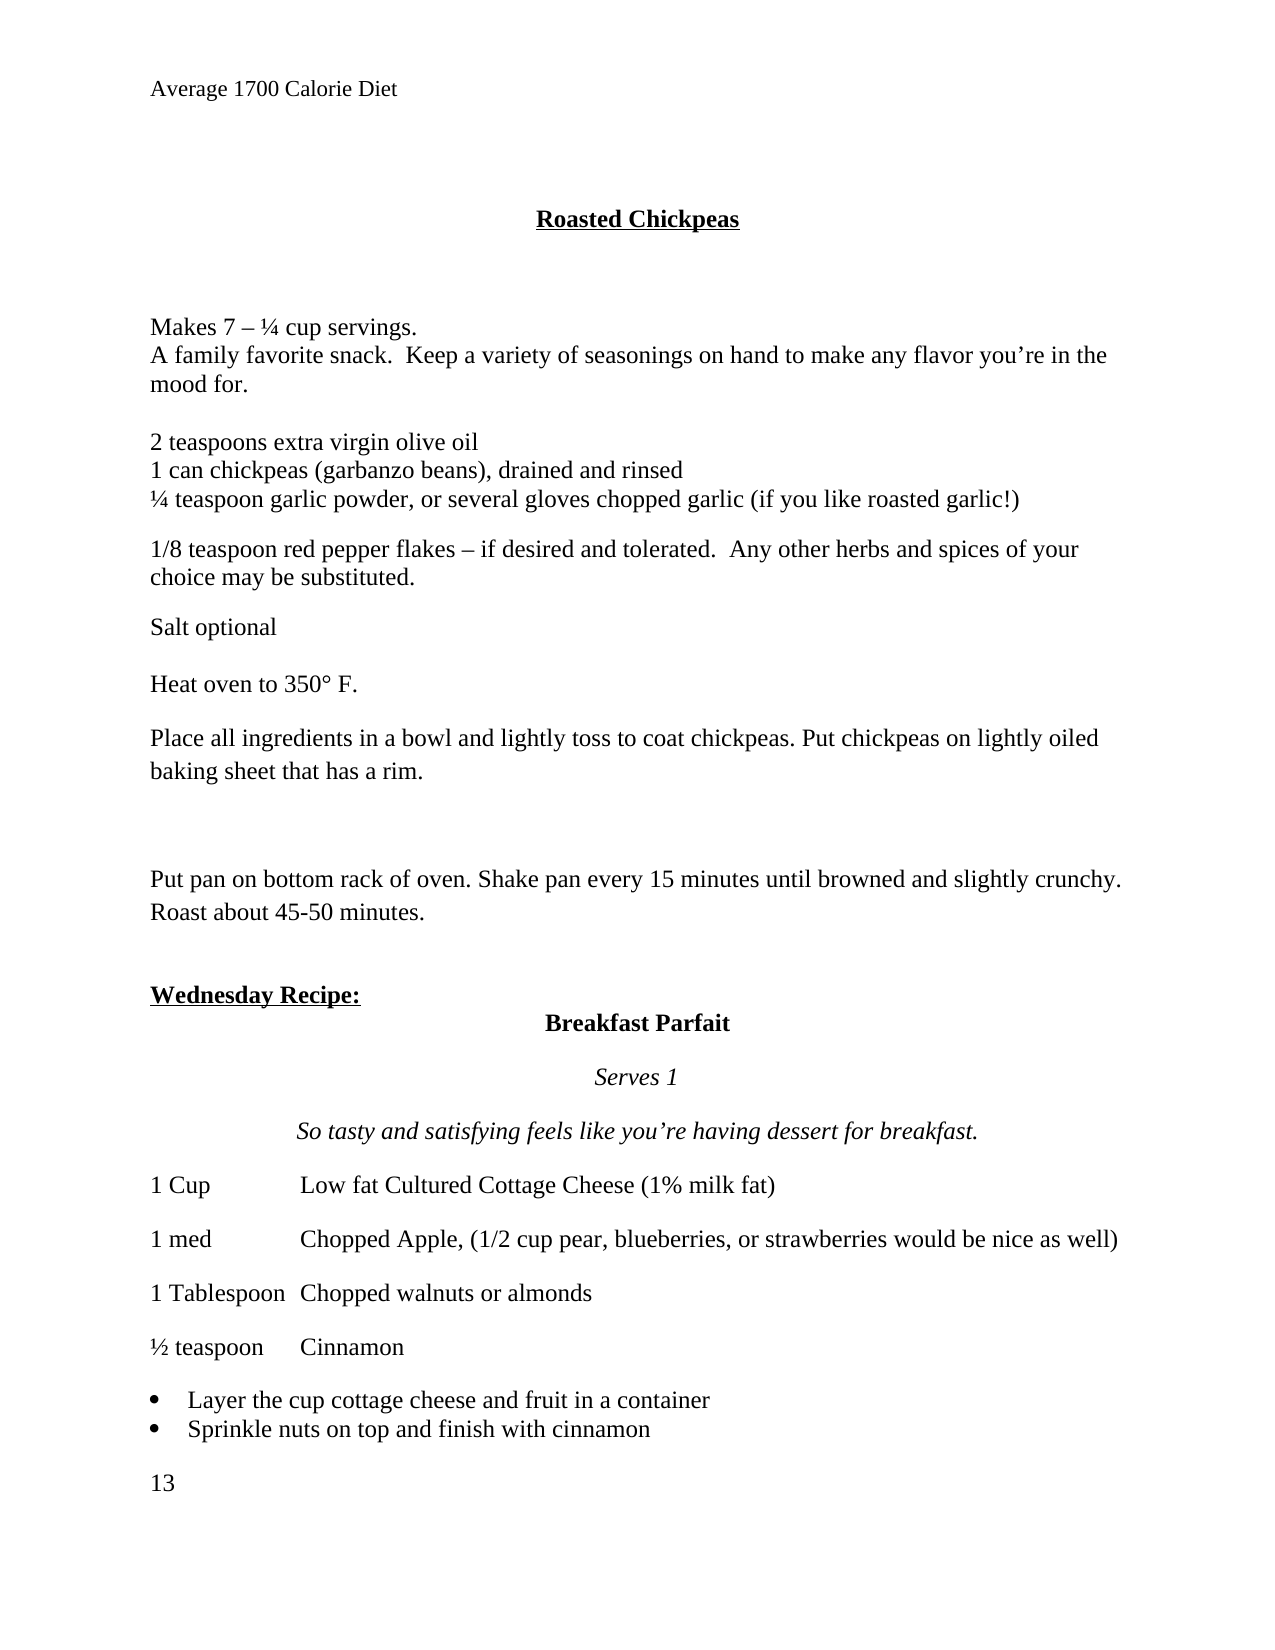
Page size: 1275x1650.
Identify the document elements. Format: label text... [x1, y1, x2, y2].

text 1 Cup Low fat Cultured Cottage Cheese (1% milk fat) [150, 1170, 1125, 1199]
text Put pan on bottom rack of oven. Shake pan every 15 minutes until browned and slightly crunchy. Roast about 45-50 minutes. [150, 864, 1125, 926]
text 2 teaspoons extra virgin olive oil [150, 427, 1125, 455]
list Sprinkle nuts on top and finish with cinnamon [150, 1414, 1125, 1443]
text 1 Tablespoon Chopped walnuts or almonds [150, 1278, 1125, 1306]
text ¼ teaspoon garlic powder, or several gloves chopped garlic (if you like roasted garlic!) [150, 484, 1125, 513]
text So tasty and satisfying feels like you’re having dessert for breakfast. [150, 1116, 1125, 1145]
text Place all ingredients in a bowl and lightly toss to coat chickpeas. Put chickpeas on lightly oiled baking sheet that has a rim. [150, 723, 1125, 785]
text Breakfast Parfait [150, 1008, 1125, 1037]
text Salt optional [150, 612, 1125, 641]
text Wednesday Recipe: [150, 980, 1125, 1008]
text Roasted Chickpeas [150, 204, 1125, 233]
text 1 can chickpeas (garbanzo beans), drained and rinsed [150, 455, 1125, 484]
text Heat oven to 350° F. [150, 669, 1125, 698]
text Serves 1 [150, 1062, 1125, 1091]
text A family favorite snack. Keep a variety of seasonings on hand to make any flavor you’re in the mood for. [150, 340, 1125, 398]
list Layer the cup cottage cheese and fruit in a container [150, 1385, 1125, 1414]
text 1 med Chopped Apple, (1/2 cup pear, blueberries, or strawberries would be nice as well) [150, 1224, 1125, 1253]
text Makes 7 – ¼ cup servings. [150, 312, 1125, 340]
text 1/8 teaspoon red pepper flakes – if desired and tolerated. Any other herbs and spices of your choice may be substituted. [150, 534, 1125, 591]
text ½ teaspoon Cinnamon [150, 1332, 1125, 1360]
